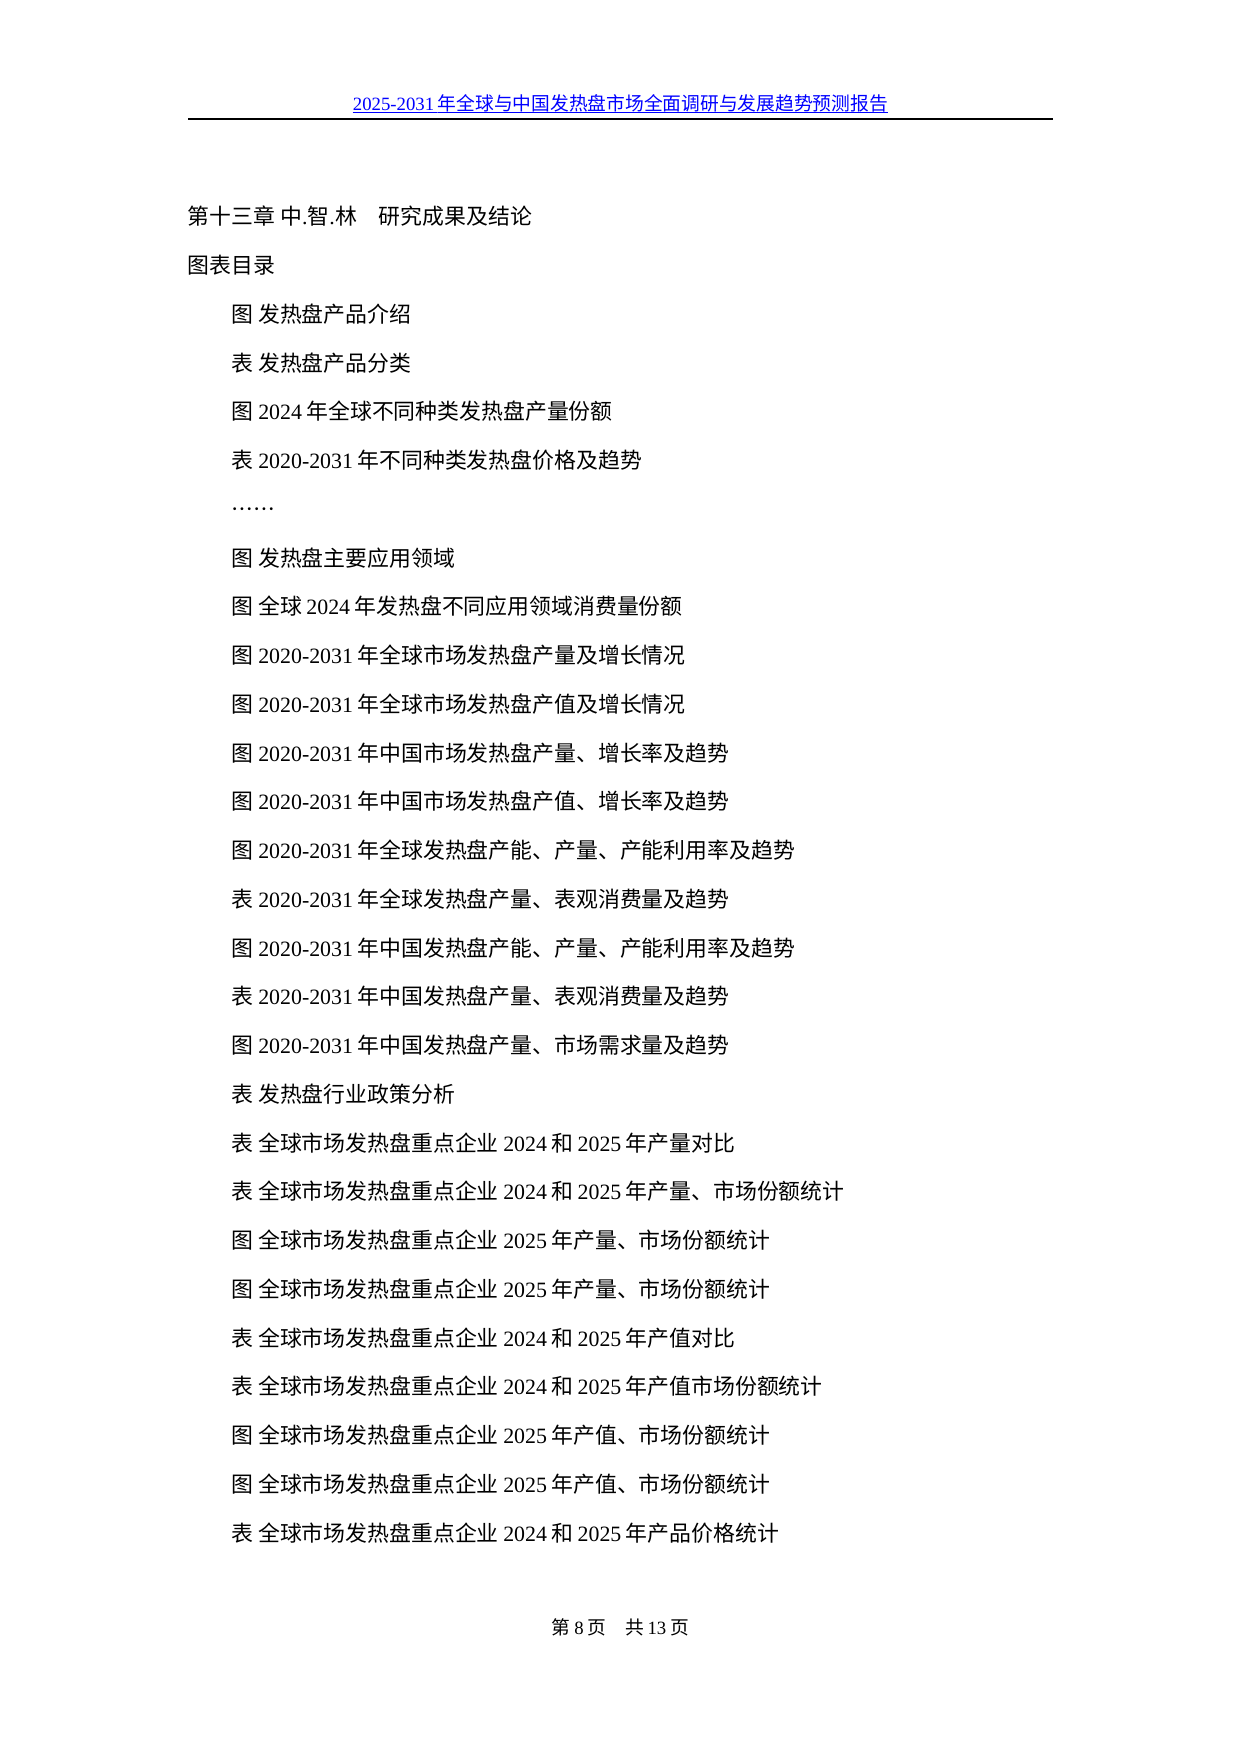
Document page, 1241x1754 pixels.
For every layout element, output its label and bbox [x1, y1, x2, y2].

text [187, 150, 1053, 1548]
